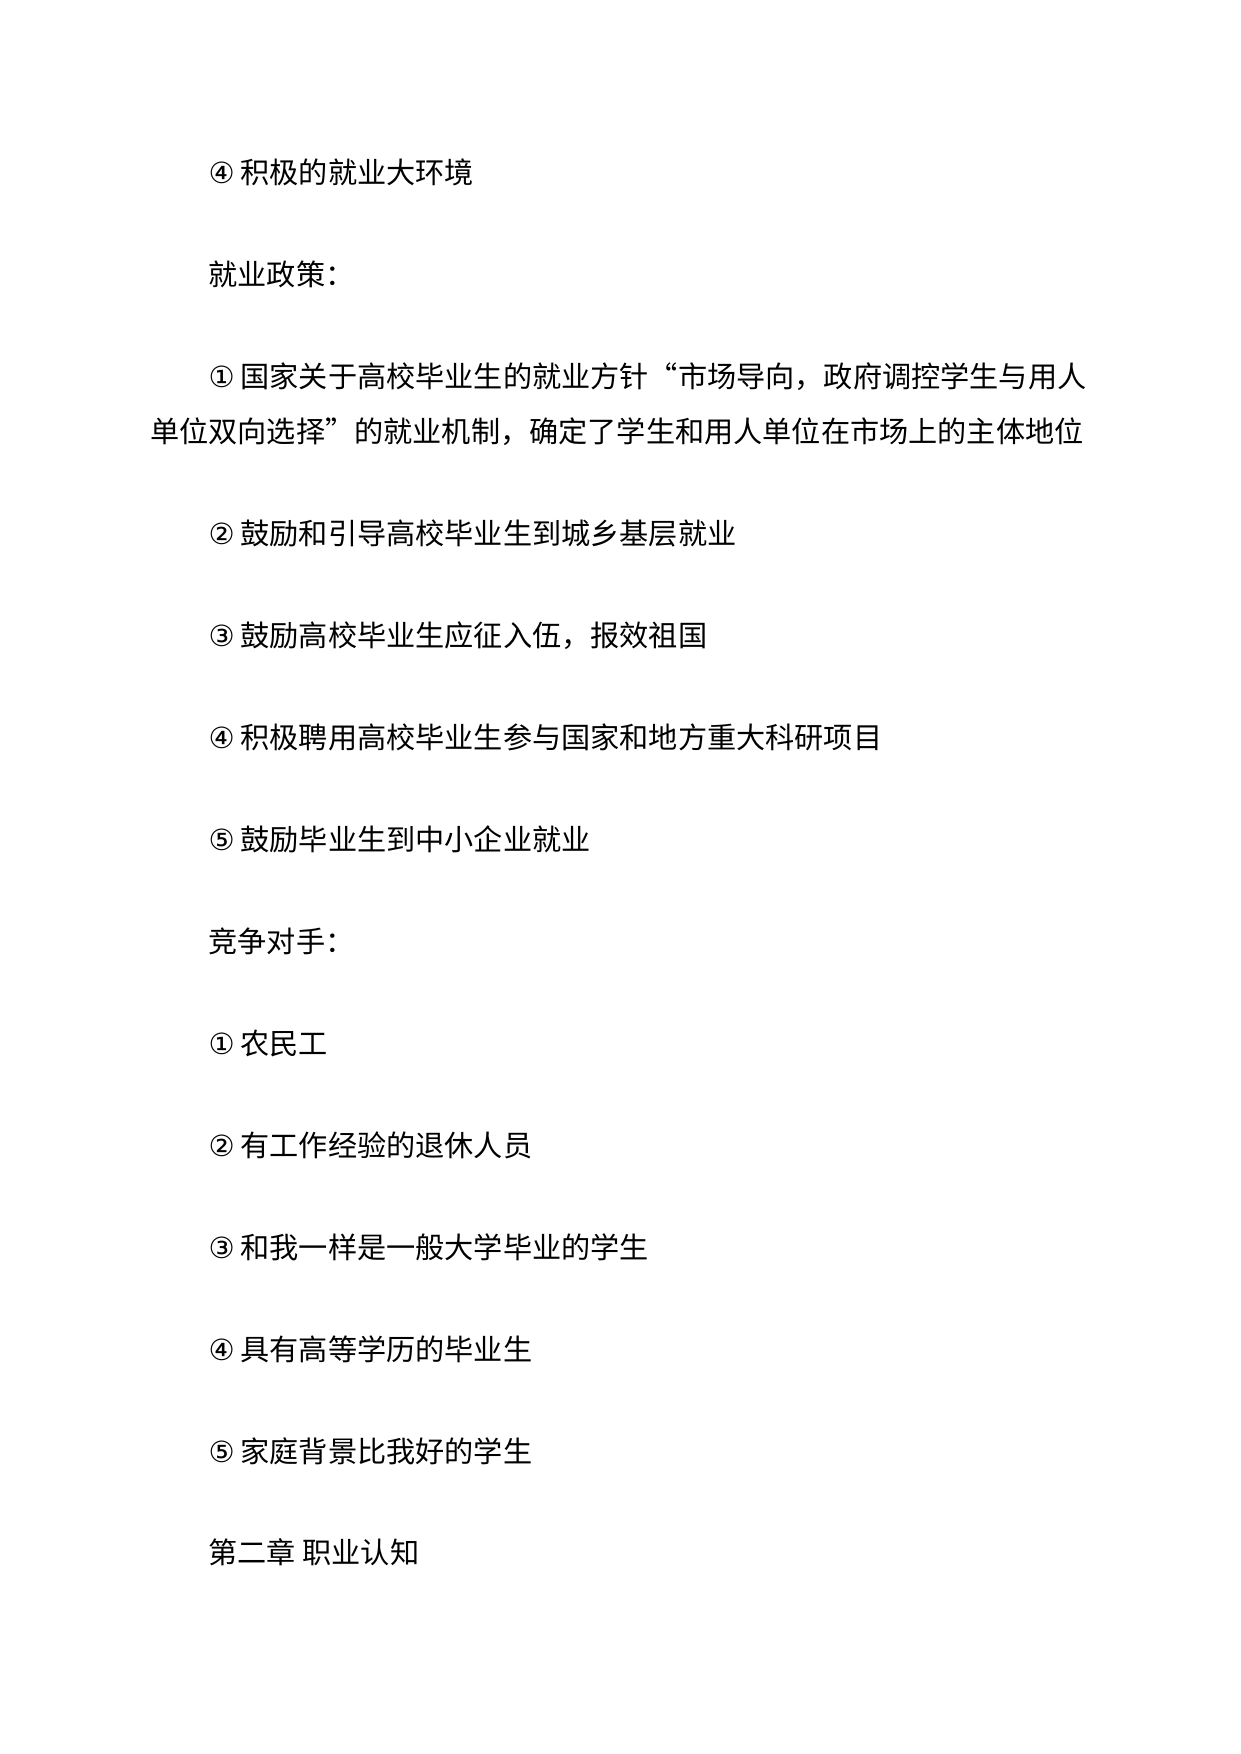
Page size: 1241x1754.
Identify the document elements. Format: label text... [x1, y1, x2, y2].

text ②鼓励和引导高校毕业生到城乡基层就业 [150, 511, 1090, 553]
text 就业政策： [150, 252, 1090, 294]
text 第二章 职业认知 [150, 1530, 1090, 1572]
text ①国家关于高校毕业生的就业方针“市场导向，政府调控学生与用人单位双向选择”的就业机制，确定了学生和用人单位在市场上的主体地位 [150, 354, 1090, 451]
text ⑤家庭背景比我好的学生 [150, 1428, 1090, 1471]
text ①农民工 [150, 1020, 1090, 1063]
text ④积极的就业大环境 [150, 150, 1090, 192]
text ③鼓励高校毕业生应征入伍，报效祖国 [150, 612, 1090, 655]
text ④具有高等学历的毕业生 [150, 1326, 1090, 1368]
text ②有工作经验的退休人员 [150, 1122, 1090, 1164]
text ③和我一样是一般大学毕业的学生 [150, 1224, 1090, 1267]
text 竞争对手： [150, 918, 1090, 961]
text ⑤鼓励毕业生到中小企业就业 [150, 816, 1090, 859]
text ④积极聘用高校毕业生参与国家和地方重大科研项目 [150, 714, 1090, 757]
